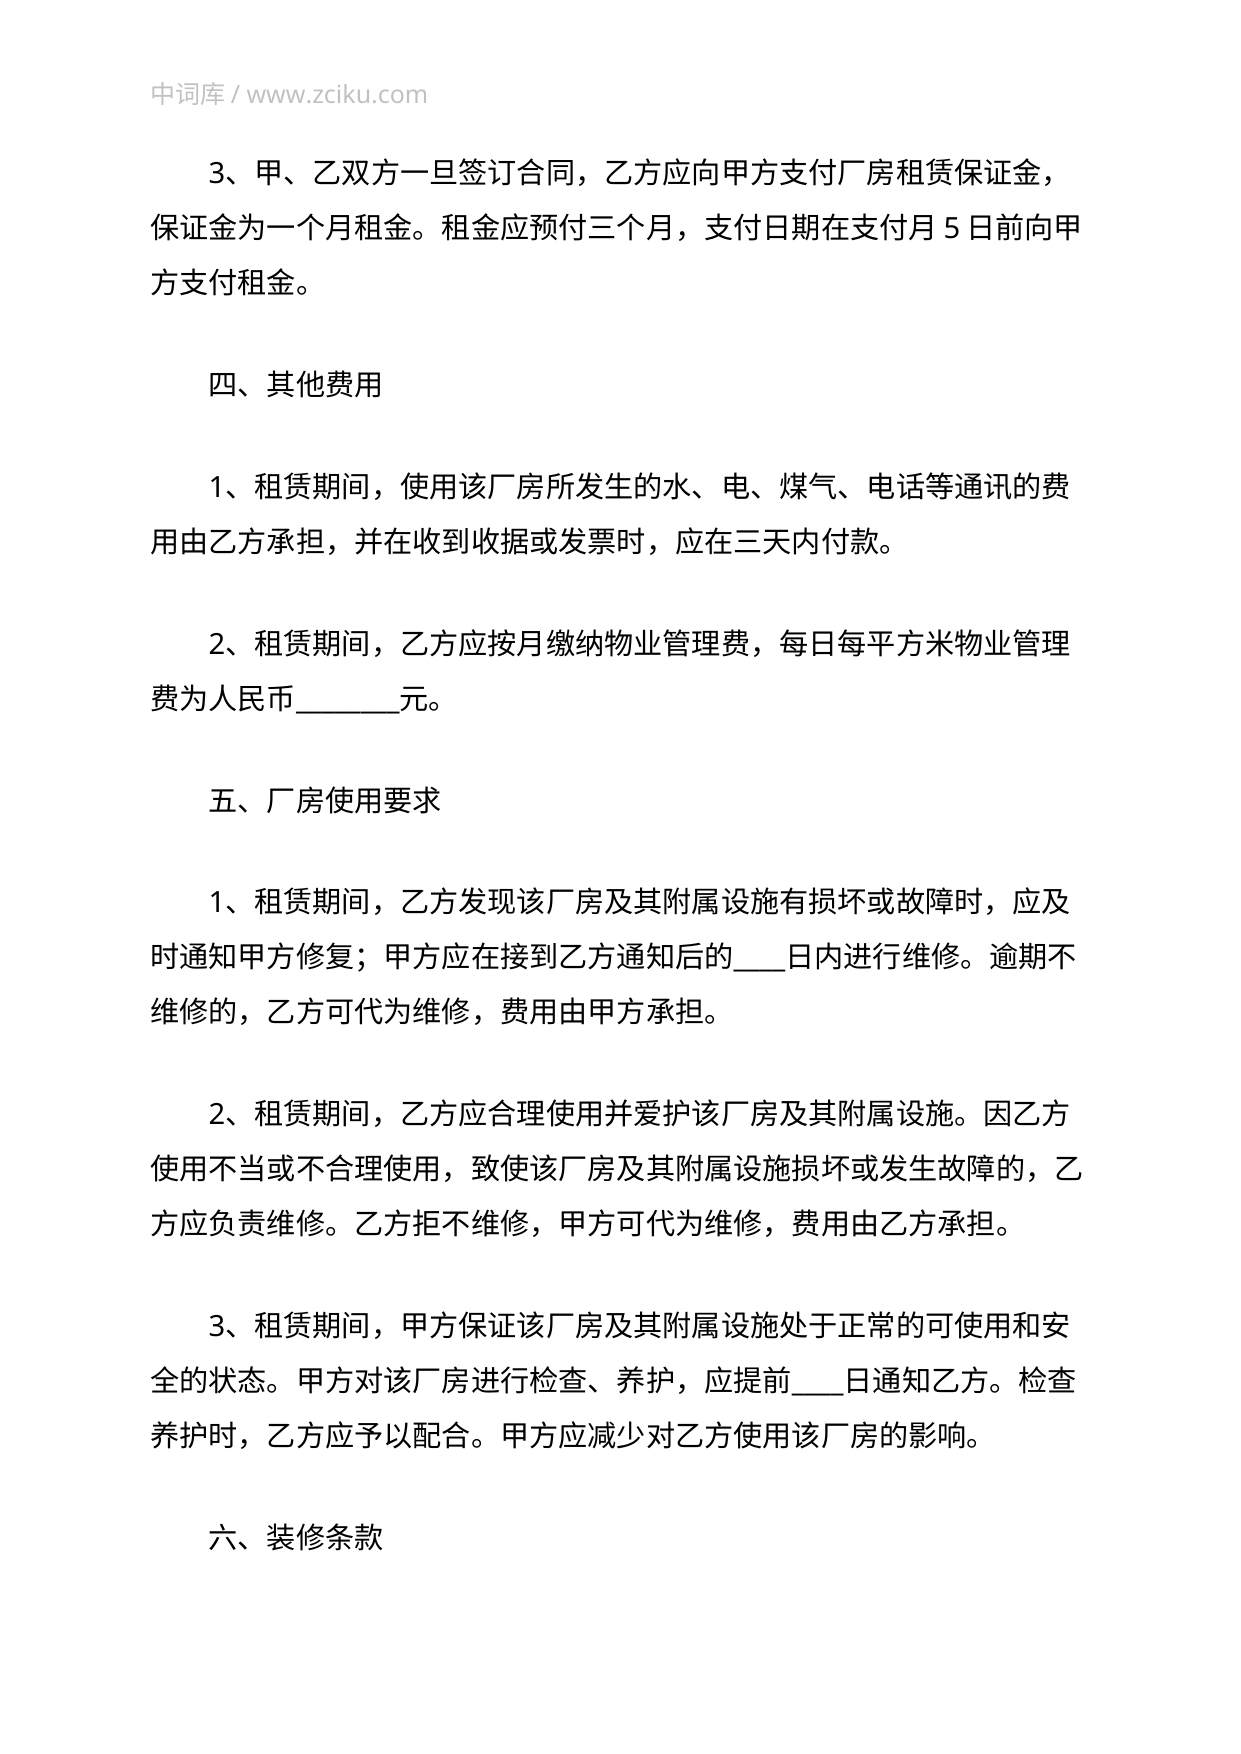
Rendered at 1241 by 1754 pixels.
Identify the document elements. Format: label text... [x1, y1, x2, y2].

text 六、装修条款 [150, 1514, 1090, 1557]
text 五、厂房使用要求 [150, 777, 1090, 819]
text 1、租赁期间，乙方发现该厂房及其附属设施有损坏或故障时，应及时通知甲方修复；甲方应在接到乙方通知后的____日内进行维修。逾期不维修的，乙方可代为维修，费用由甲方承担。 [150, 879, 1090, 1031]
text 2、租赁期间，乙方应合理使用并爱护该厂房及其附属设施。因乙方使用不当或不合理使用，致使该厂房及其附属设施损坏或发生故障的，乙方应负责维修。乙方拒不维修，甲方可代为维修，费用由乙方承担。 [150, 1091, 1090, 1243]
text 四、其他费用 [150, 362, 1090, 404]
text 3、租赁期间，甲方保证该厂房及其附属设施处于正常的可使用和安全的状态。甲方对该厂房进行检查、养护，应提前____日通知乙方。检查养护时，乙方应予以配合。甲方应减少对乙方使用该厂房的影响。 [150, 1302, 1090, 1455]
text 1、租赁期间，使用该厂房所发生的水、电、煤气、电话等通讯的费用由乙方承担，并在收到收据或发票时，应在三天内付款。 [150, 463, 1090, 561]
text 2、租赁期间，乙方应按月缴纳物业管理费，每日每平方米物业管理费为人民币________元。 [150, 620, 1090, 718]
text 3、甲、乙双方一旦签订合同，乙方应向甲方支付厂房租赁保证金，保证金为一个月租金。租金应预付三个月，支付日期在支付月5日前向甲方支付租金。 [150, 150, 1090, 302]
